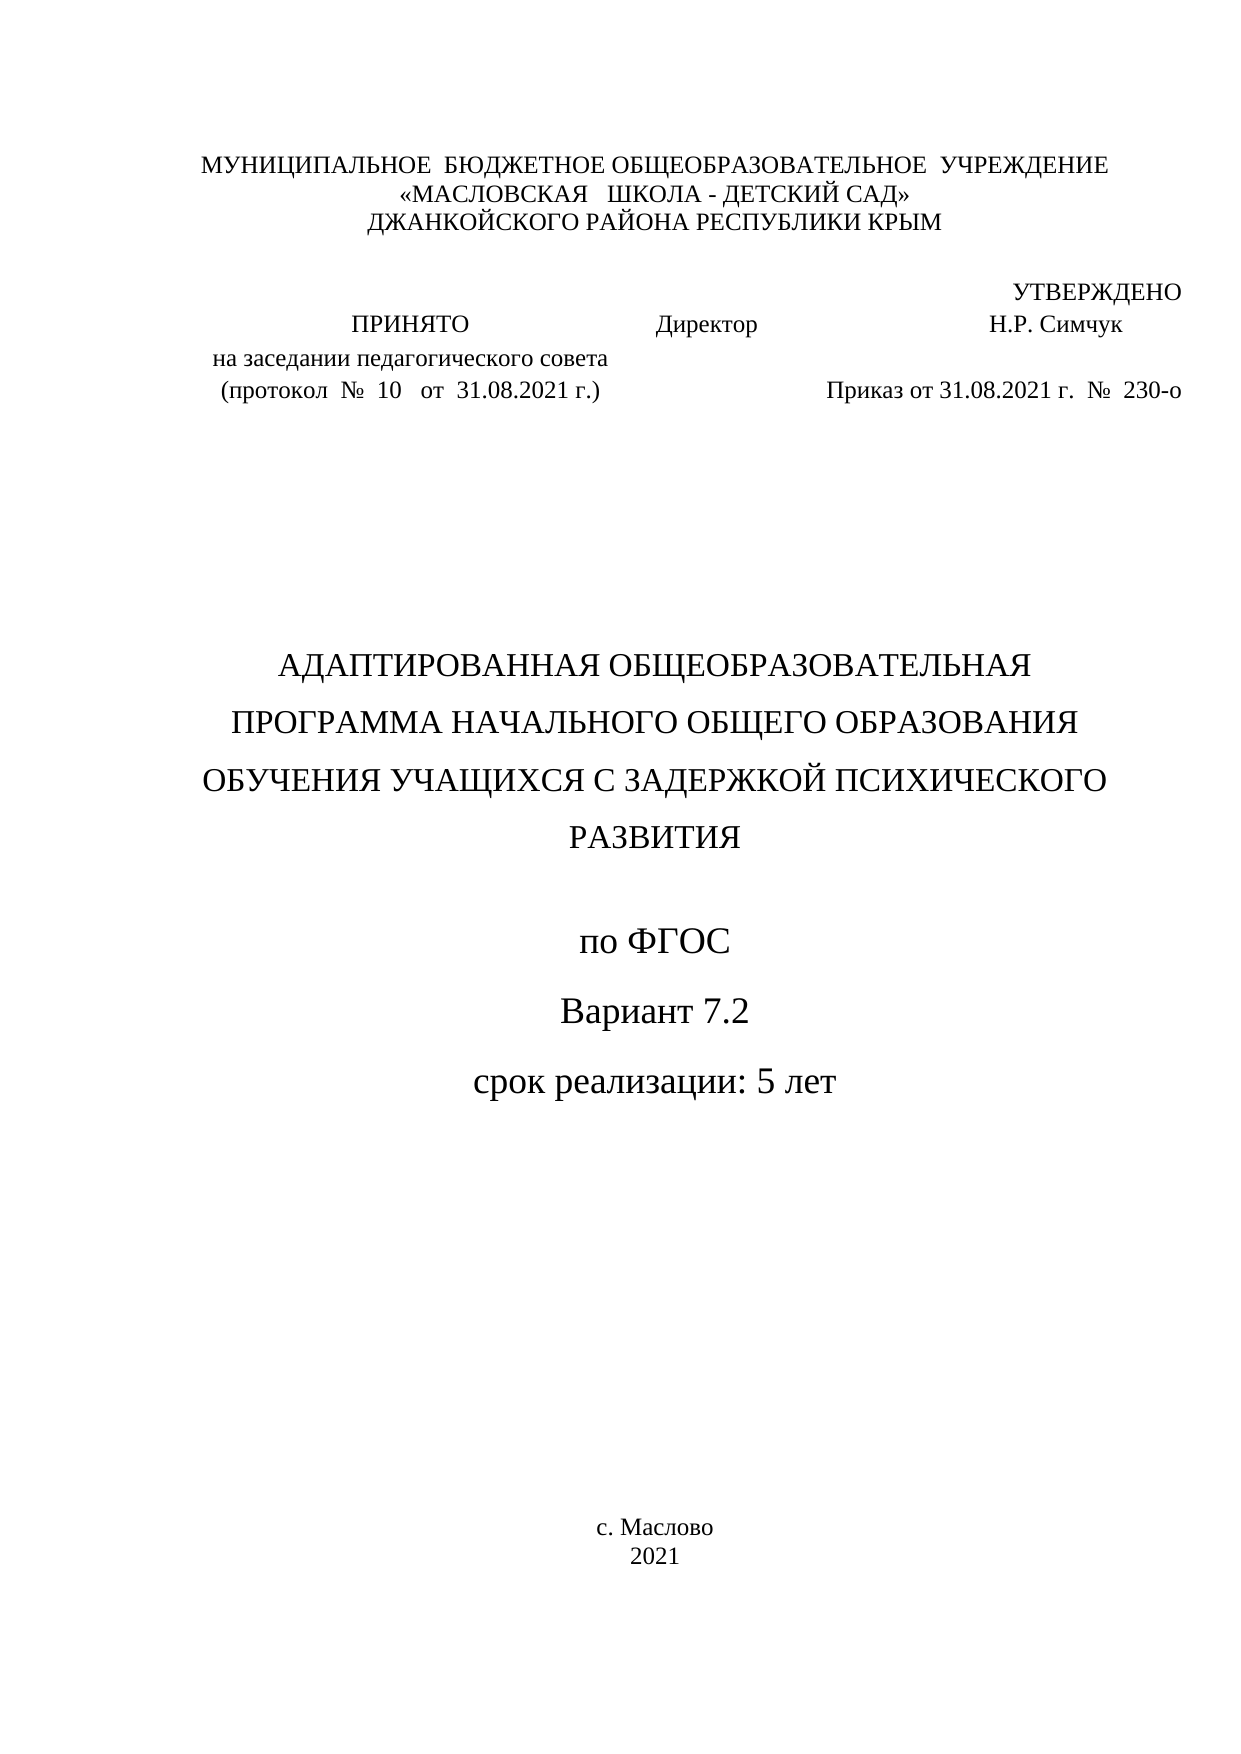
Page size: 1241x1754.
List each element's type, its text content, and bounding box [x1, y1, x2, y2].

table_header УТВЕРЖДЕНО Директор Н.Р. Симчук Приказ от 31.08.2021 г. № 230-о [644, 265, 1193, 453]
table_header ПРИНЯТО на заседании педагогического совета (протокол № 10 от 31.08.2021 г.) [176, 265, 644, 453]
text срок реализации: 5 лет [187, 1059, 1122, 1102]
text АДАПТИРОВАННАЯ ОБЩЕОБРАЗОВАТЕЛЬНАЯ ПРОГРАММА НАЧАЛЬНОГО ОБЩЕГО ОБРАЗОВАНИЯ ОБУЧЕНИЯ УЧАЩИХСЯ С ЗАДЕРЖКОЙ ПСИХИЧЕСКОГО РАЗВИТИЯ [187, 587, 1122, 856]
text «МАСЛОВСКАЯ ШКОЛА - ДЕТСКИЙ САД» [187, 179, 1122, 207]
text Вариант 7.2 [187, 988, 1122, 1032]
text 2021 [187, 1541, 1122, 1570]
text по ФГОС [187, 918, 1122, 961]
text МУНИЦИПАЛЬНОЕ БЮДЖЕТНОЕ ОБЩЕОБРАЗОВАТЕЛЬНОЕ УЧРЕЖДЕНИЕ [187, 150, 1122, 179]
text ДЖАНКОЙСКОГО РАЙОНА РЕСПУБЛИКИ КРЫМ [187, 207, 1122, 236]
text с. Маслово [187, 1512, 1122, 1541]
